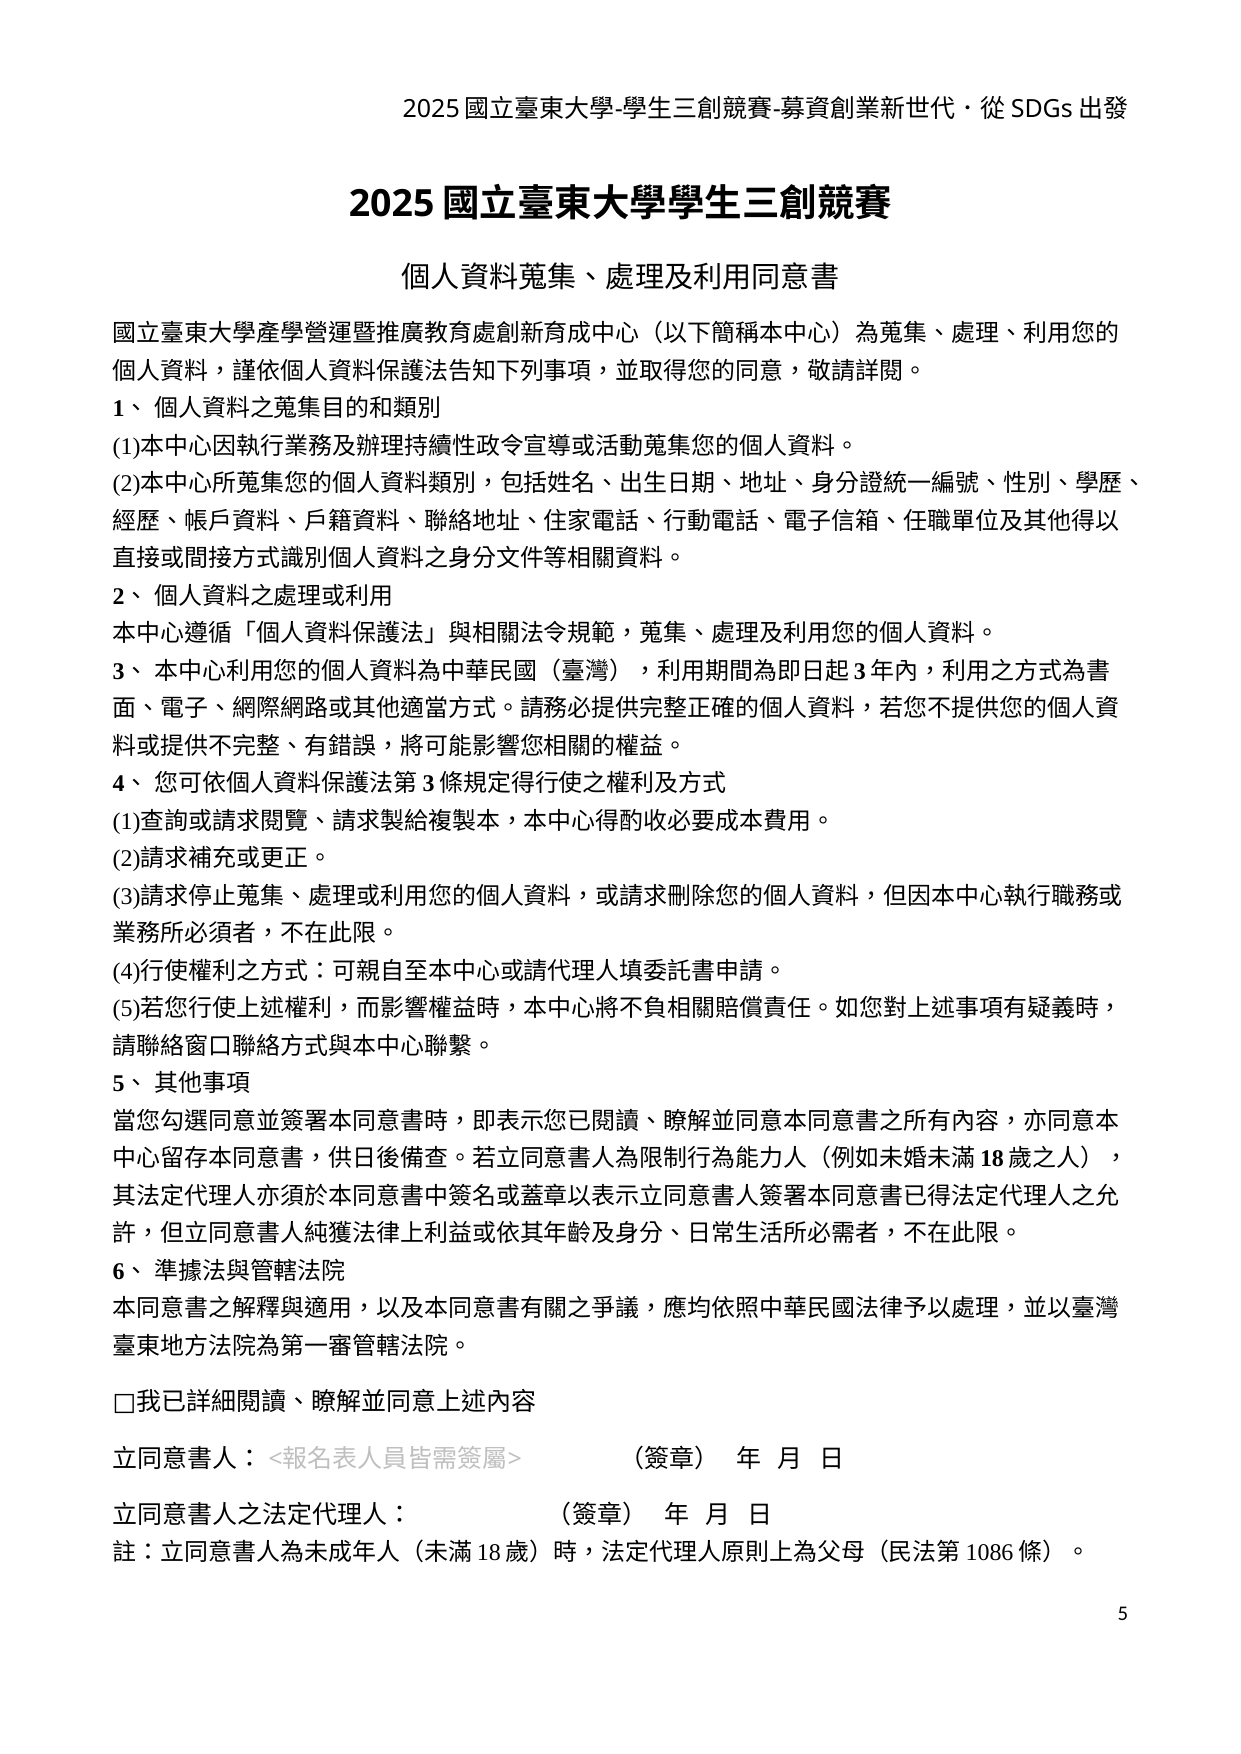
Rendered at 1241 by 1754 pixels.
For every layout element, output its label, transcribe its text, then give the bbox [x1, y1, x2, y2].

text 國立臺東大學產學營運暨推廣教育處創新育成中心（以下簡稱本中心）為蒐集、處理、利用您的個人資料，謹依個人資料保護法告知下列事項，並取得您的同意，敬請詳閱。 [112, 312, 1128, 387]
text (5)若您行使上述權利，而影響權益時，本中心將不負相關賠償責任。如您對上述事項有疑義時，請聯絡窗口聯絡方式與本中心聯繫。 [112, 987, 1128, 1062]
text (2)請求補充或更正。 [112, 837, 1128, 875]
text 本中心遵循「個人資料保護法」與相關法令規範，蒐集、處理及利用您的個人資料。 [112, 612, 1128, 650]
text 立同意書人： <報名表人員皆需簽屬> （簽章） 年 月 日 [112, 1437, 1128, 1475]
text 註：立同意書人為未成年人（未滿18歲）時，法定代理人原則上為父母（民法第1086條）。 [112, 1531, 1128, 1569]
text (1)查詢或請求閱覽、請求製給複製本，本中心得酌收必要成本費用。 [112, 800, 1128, 837]
text 立同意書人之法定代理人： （簽章） 年 月 日 [112, 1494, 1128, 1531]
text 3、 本中心利用您的個人資料為中華民國（臺灣），利用期間為即日起3年內，利用之方式為書面、電子、網際網路或其他適當方式。請務必提供完整正確的個人資料，若您不提供您的個人資料或提供不完整、有錯誤，將可能影響您相關的權益。 [112, 650, 1128, 762]
text 當您勾選同意並簽署本同意書時，即表示您已閱讀、瞭解並同意本同意書之所有內容，亦同意本中心留存本同意書，供日後備查。若立同意書人為限制行為能力人（例如未婚未滿18歲之人），其法定代理人亦須於本同意書中簽名或蓋章以表示立同意書人簽署本同意書已得法定代理人之允許，但立同意書人純獲法律上利益或依其年齡及身分、日常生活所必需者，不在此限。 [112, 1100, 1128, 1250]
text (3)請求停止蒐集、處理或利用您的個人資料，或請求刪除您的個人資料，但因本中心執行職務或業務所必須者，不在此限。 [112, 875, 1128, 950]
text (1)本中心因執行業務及辦理持續性政令宣導或活動蒐集您的個人資料。 [112, 425, 1128, 462]
text 2025國立臺東大學學生三創競賽 [112, 162, 1128, 237]
text 2、 個人資料之處理或利用 [112, 575, 1128, 612]
text 1、 個人資料之蒐集目的和類別 [112, 387, 1128, 425]
text 本同意書之解釋與適用，以及本同意書有關之爭議，應均依照中華民國法律予以處理，並以臺灣臺東地方法院為第一審管轄法院。 [112, 1287, 1128, 1362]
text 5、 其他事項 [112, 1062, 1128, 1100]
text □我已詳細閱讀、瞭解並同意上述內容 [112, 1381, 1128, 1419]
text 4、 您可依個人資料保護法第3條規定得行使之權利及方式 [112, 762, 1128, 800]
text 6、 準據法與管轄法院 [112, 1250, 1128, 1287]
text (4)行使權利之方式：可親自至本中心或請代理人填委託書申請。 [112, 950, 1128, 987]
text (2)本中心所蒐集您的個人資料類別，包括姓名、出生日期、地址、身分證統一編號、性別、學歷、經歷、帳戶資料、戶籍資料、聯絡地址、住家電話、行動電話、電子信箱、任職單位及其他得以直接或間接方式識別個人資料之身分文件等相關資料。 [112, 462, 1128, 575]
text 個人資料蒐集、處理及利用同意書 [112, 237, 1128, 312]
